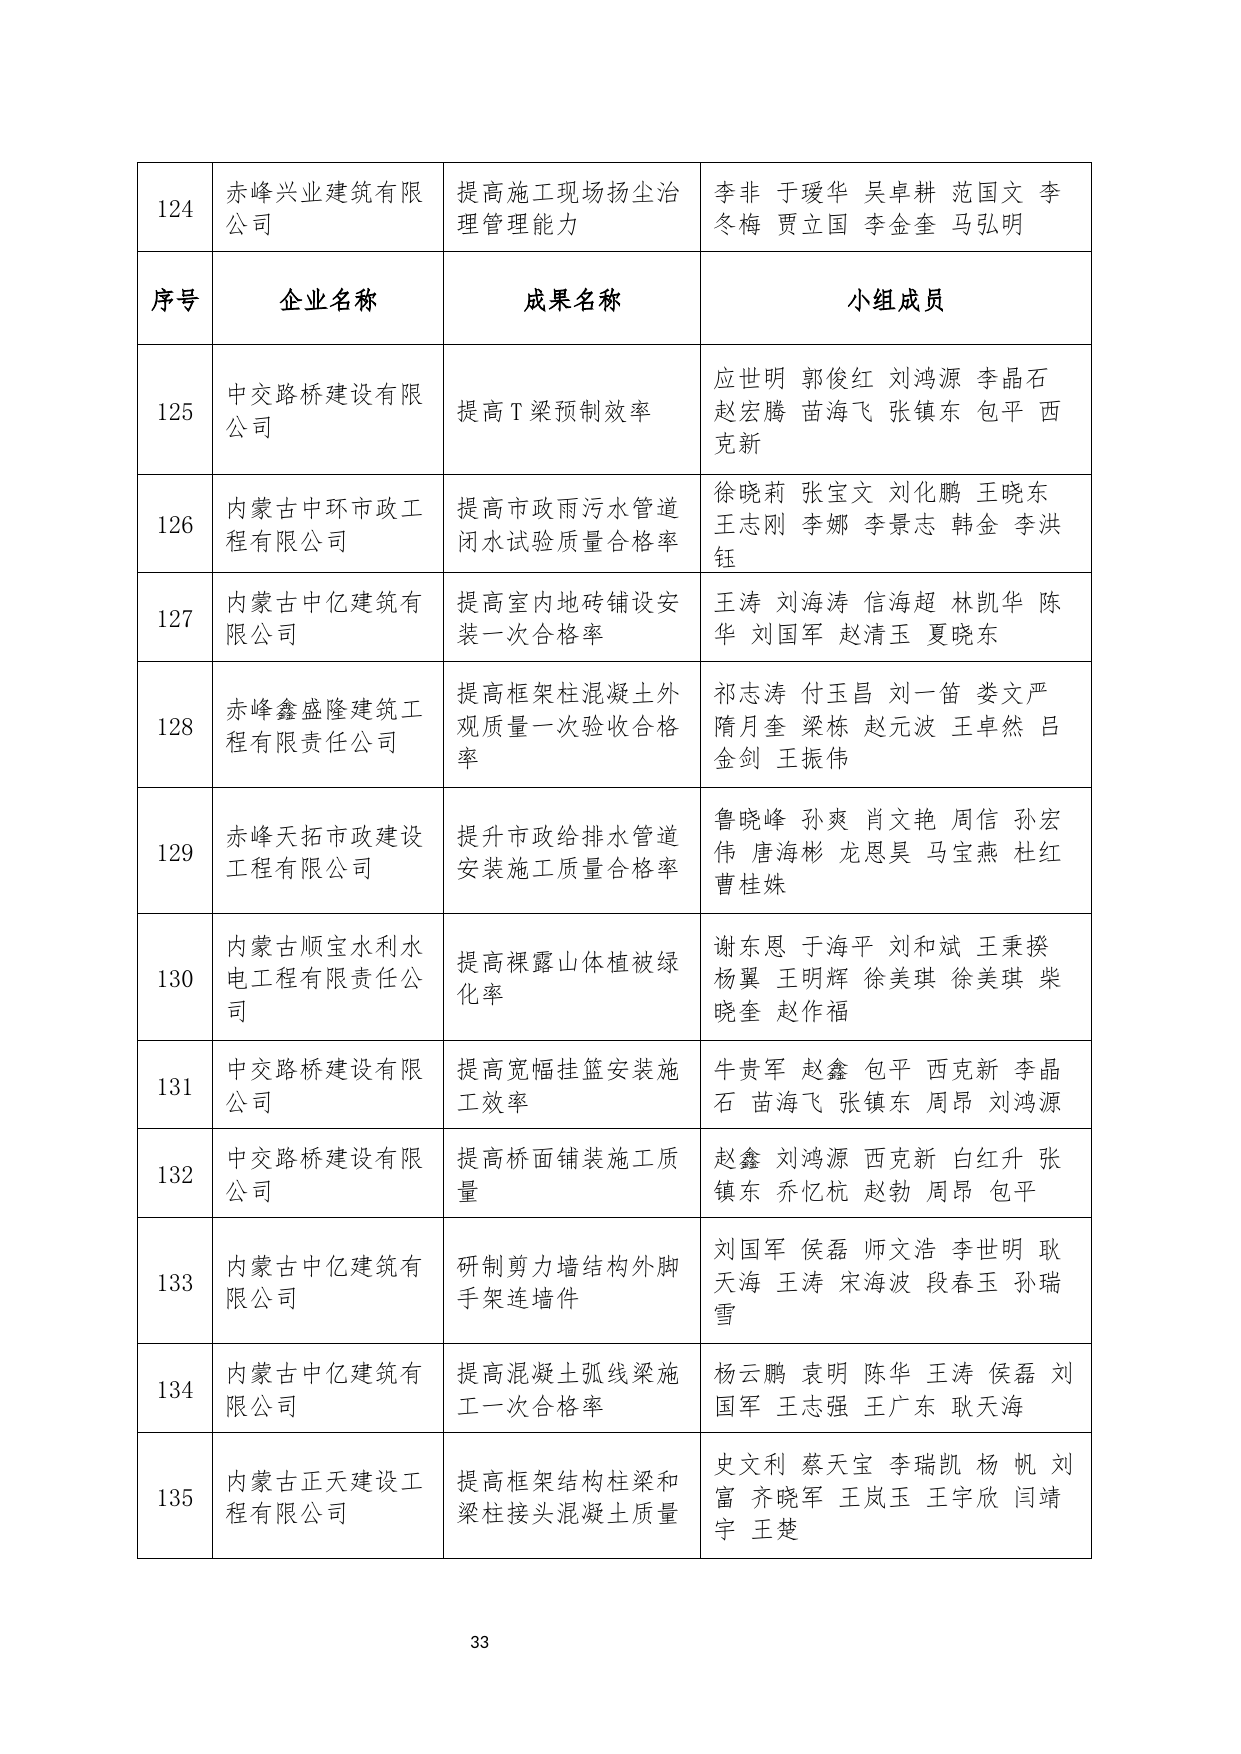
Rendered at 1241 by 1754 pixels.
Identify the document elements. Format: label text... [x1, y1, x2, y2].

table_cell 小组成员 [701, 252, 1091, 344]
table_cell 128 [138, 662, 212, 787]
table_cell 内蒙古中亿建筑有限公司 [213, 1344, 443, 1432]
table_cell 鲁晓峰 孙爽 肖文艳 周信 孙宏伟 唐海彬 龙恩昊 马宝燕 杜红 曹桂姝 [701, 788, 1091, 913]
table_cell 赤峰天拓市政建设工程有限公司 [213, 788, 443, 913]
table_cell 133 [138, 1218, 212, 1343]
table_cell 提高施工现场扬尘治理管理能力 [444, 163, 700, 251]
table_cell 提高室内地砖铺设安装一次合格率 [444, 573, 700, 661]
table_cell 杨云鹏 袁明 陈华 王涛 侯磊 刘国军 王志强 王广东 耿天海 [701, 1344, 1091, 1432]
table_cell 序号 [138, 252, 212, 344]
table_cell 中交路桥建设有限公司 [213, 345, 443, 473]
table_cell 127 [138, 573, 212, 661]
table_cell 中交路桥建设有限公司 [213, 1041, 443, 1128]
table_cell 提高T梁预制效率 [444, 345, 700, 473]
table_cell 提升市政给排水管道安装施工质量合格率 [444, 788, 700, 913]
table_cell 131 [138, 1041, 212, 1128]
table_cell 134 [138, 1344, 212, 1432]
table_cell 企业名称 [213, 252, 443, 344]
table_cell 130 [138, 914, 212, 1040]
table_cell 提高框架结构柱梁和梁柱接头混凝土质量 [444, 1433, 700, 1558]
table_cell 126 [138, 475, 212, 572]
table_cell 135 [138, 1433, 212, 1558]
table_cell 研制剪力墙结构外脚手架连墙件 [444, 1218, 700, 1343]
table_cell 祁志涛 付玉昌 刘一笛 娄文严 隋月奎 梁栋 赵元波 王卓然 吕金剑 王振伟 [701, 662, 1091, 787]
table_cell 牛贵军 赵鑫 包平 西克新 李晶石 苗海飞 张镇东 周昂 刘鸿源 [701, 1041, 1091, 1128]
table_cell 中交路桥建设有限公司 [213, 1129, 443, 1217]
table_cell 内蒙古中亿建筑有限公司 [213, 1218, 443, 1343]
table_cell 赤峰鑫盛隆建筑工程有限责任公司 [213, 662, 443, 787]
table_cell 提高框架柱混凝土外观质量一次验收合格率 [444, 662, 700, 787]
table_cell 赤峰兴业建筑有限公司 [213, 163, 443, 251]
table_cell 内蒙古正天建设工程有限公司 [213, 1433, 443, 1558]
table_cell 李非 于瑷华 吴卓耕 范国文 李冬梅 贾立国 李金奎 马弘明 [701, 163, 1091, 251]
table_cell 赵鑫 刘鸿源 西克新 白红升 张镇东 乔忆杭 赵勃 周昂 包平 [701, 1129, 1091, 1217]
table_cell 提高桥面铺装施工质量 [444, 1129, 700, 1217]
table_cell 内蒙古顺宝水利水电工程有限责任公司 [213, 914, 443, 1040]
table_cell 132 [138, 1129, 212, 1217]
table_cell 刘国军 侯磊 师文浩 李世明 耿天海 王涛 宋海波 段春玉 孙瑞雪 [701, 1218, 1091, 1343]
table_cell 提高市政雨污水管道闭水试验质量合格率 [444, 475, 700, 572]
table_cell 提高裸露山体植被绿化率 [444, 914, 700, 1040]
table_cell 内蒙古中环市政工程有限公司 [213, 475, 443, 572]
table_cell 成果名称 [444, 252, 700, 344]
table_cell 史文利 蔡天宝 李瑞凯 杨 帆 刘 富 齐晓军 王岚玉 王宇欣 闫靖宇 王楚 [701, 1433, 1091, 1558]
table_cell 129 [138, 788, 212, 913]
table_cell 徐晓莉 张宝文 刘化鹏 王晓东 王志刚 李娜 李景志 韩金 李洪钰 [701, 475, 1091, 572]
table_cell 王涛 刘海涛 信海超 林凯华 陈华 刘国军 赵清玉 夏晓东 [701, 573, 1091, 661]
table_cell 内蒙古中亿建筑有限公司 [213, 573, 443, 661]
table_cell 应世明 郭俊红 刘鸿源 李晶石 赵宏腾 苗海飞 张镇东 包平 西克新 [701, 345, 1091, 473]
table_cell 124 [138, 163, 212, 251]
table_cell 谢东恩 于海平 刘和斌 王秉揆 杨翼 王明辉 徐美琪 徐美琪 柴晓奎 赵作福 [701, 914, 1091, 1040]
table_cell 提高宽幅挂篮安装施工效率 [444, 1041, 700, 1128]
table_cell 提高混凝土弧线梁施工一次合格率 [444, 1344, 700, 1432]
table_cell 125 [138, 345, 212, 473]
